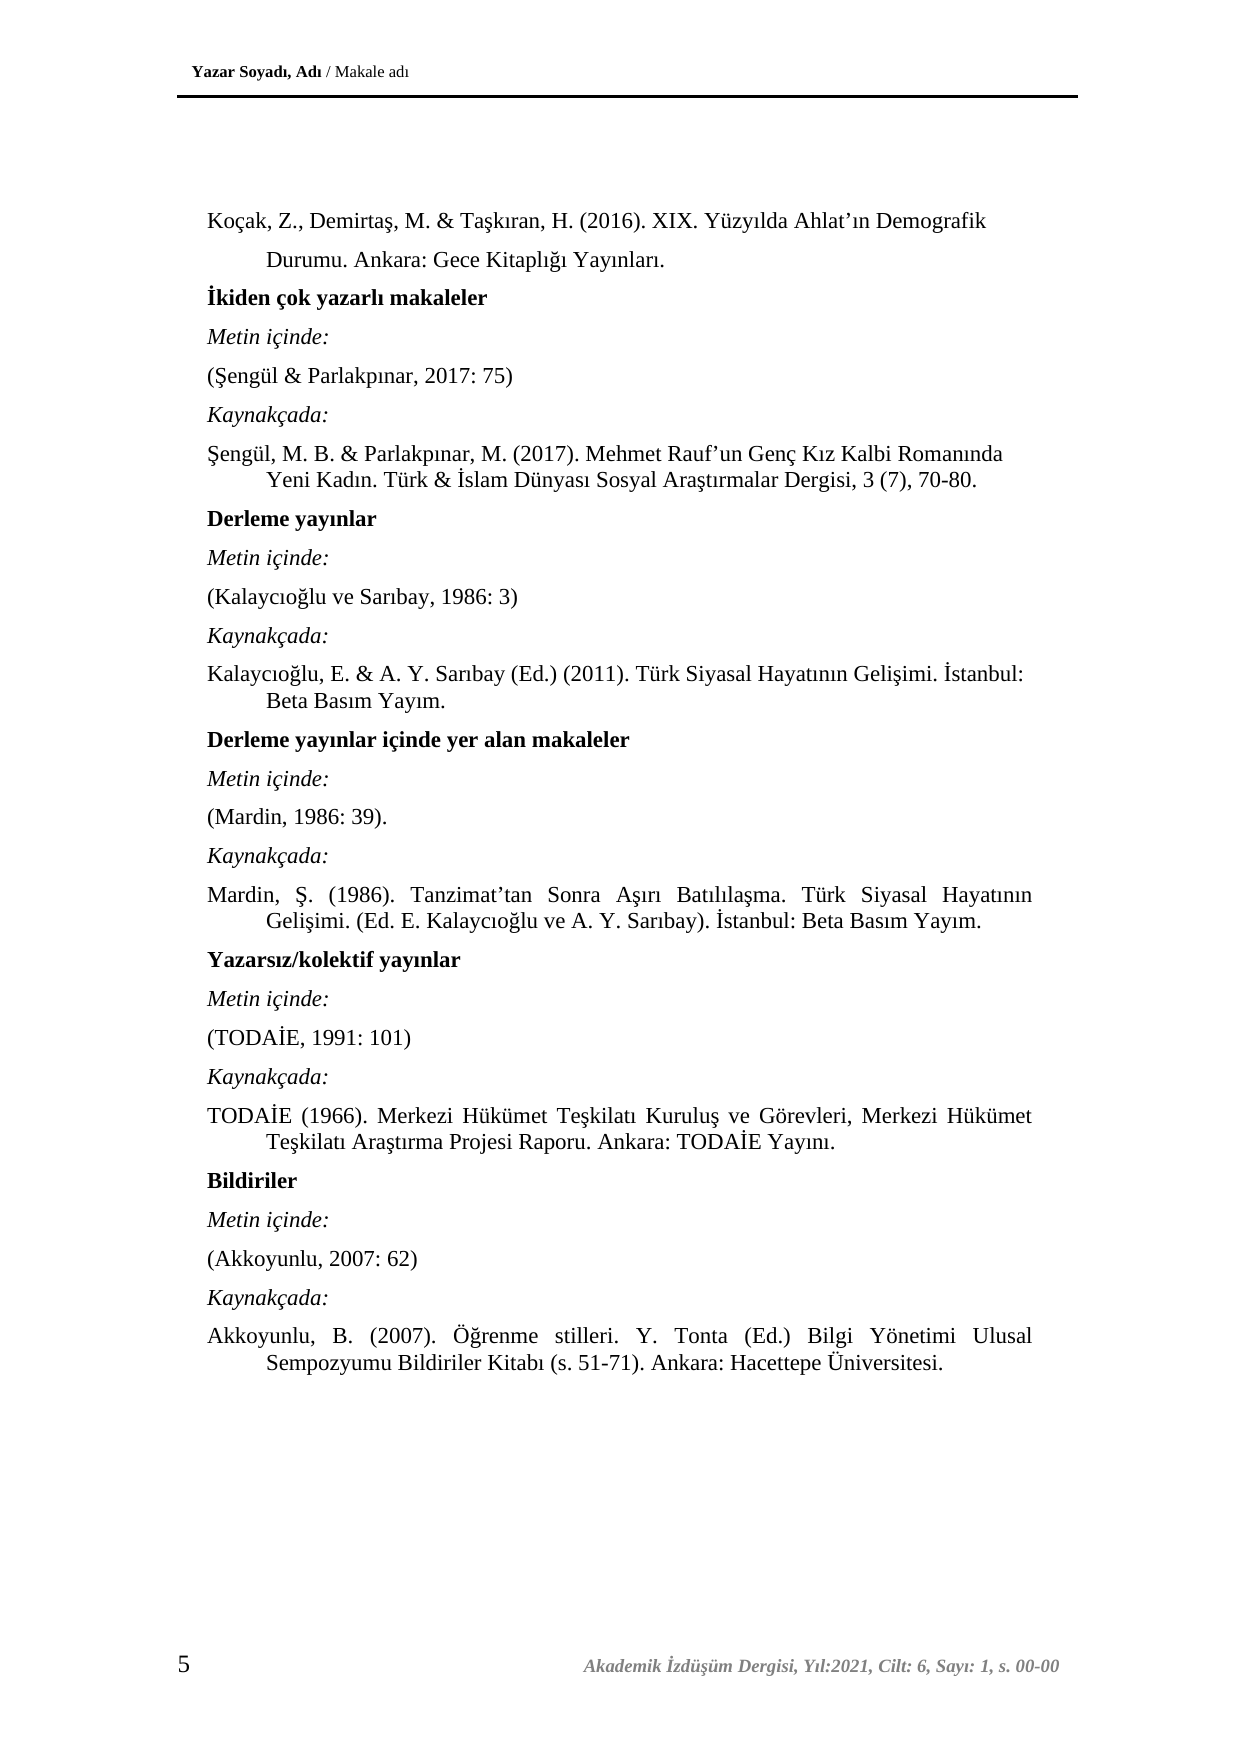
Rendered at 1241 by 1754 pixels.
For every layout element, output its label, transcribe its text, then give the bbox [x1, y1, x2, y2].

text İkiden çok yazarlı makaleler [207, 284, 1033, 311]
text Yazarsız/kolektif yayınlar [207, 946, 1033, 973]
text Metin içinde: [207, 985, 1033, 1012]
text (Mardin, 1986: 39). [207, 803, 1033, 830]
text (TODAİE, 1991: 101) [207, 1024, 1033, 1050]
text Akkoyunlu, B. (2007). Öğrenme stilleri. Y. Tonta (Ed.) Bilgi Yönetimi Ulusal Sempozyumu Bildiriler Kitabı (s. 51-71). Ankara: Hacettepe Üniversitesi. [207, 1322, 1033, 1375]
text Metin içinde: [207, 1206, 1033, 1232]
text Derleme yayınlar [207, 505, 1033, 531]
text Kaynakçada: [207, 1283, 1033, 1310]
text TODAİE (1966). Merkezi Hükümet Teşkilatı Kuruluş ve Görevleri, Merkezi Hükümet Teşkilatı Araştırma Projesi Raporu. Ankara: TODAİE Yayını. [207, 1102, 1033, 1154]
text (Akkoyunlu, 2007: 62) [207, 1245, 1033, 1271]
text Metin içinde: [207, 323, 1033, 350]
text Kalaycıoğlu, E. & A. Y. Sarıbay (Ed.) (2011). Türk Siyasal Hayatının Gelişimi. İstanbul: Beta Basım Yayım. [207, 661, 1033, 713]
text (Şengül & Parlakpınar, 2017: 75) [207, 362, 1033, 388]
text Durumu. Ankara: Gece Kitaplığı Yayınları. [266, 246, 1033, 272]
text Kaynakçada: [207, 1063, 1033, 1089]
text Mardin, Ş. (1986). Tanzimat’tan Sonra Aşırı Batılılaşma. Türk Siyasal Hayatının Gelişimi. (Ed. E. Kalaycıoğlu ve A. Y. Sarıbay). İstanbul: Beta Basım Yayım. [207, 881, 1033, 934]
text Kaynakçada: [207, 842, 1033, 869]
text Derleme yayınlar içinde yer alan makaleler [207, 726, 1033, 752]
text Metin içinde: [207, 764, 1033, 791]
text Kaynakçada: [207, 622, 1033, 648]
text Kaynakçada: [207, 401, 1033, 427]
text Metin içinde: [207, 544, 1033, 570]
text Bildiriler [207, 1167, 1033, 1193]
text (Kalaycıoğlu ve Sarıbay, 1986: 3) [207, 583, 1033, 609]
text Koçak, Z., Demirtaş, M. & Taşkıran, H. (2016). XIX. Yüzyılda Ahlat’ın Demografik [207, 207, 1033, 233]
